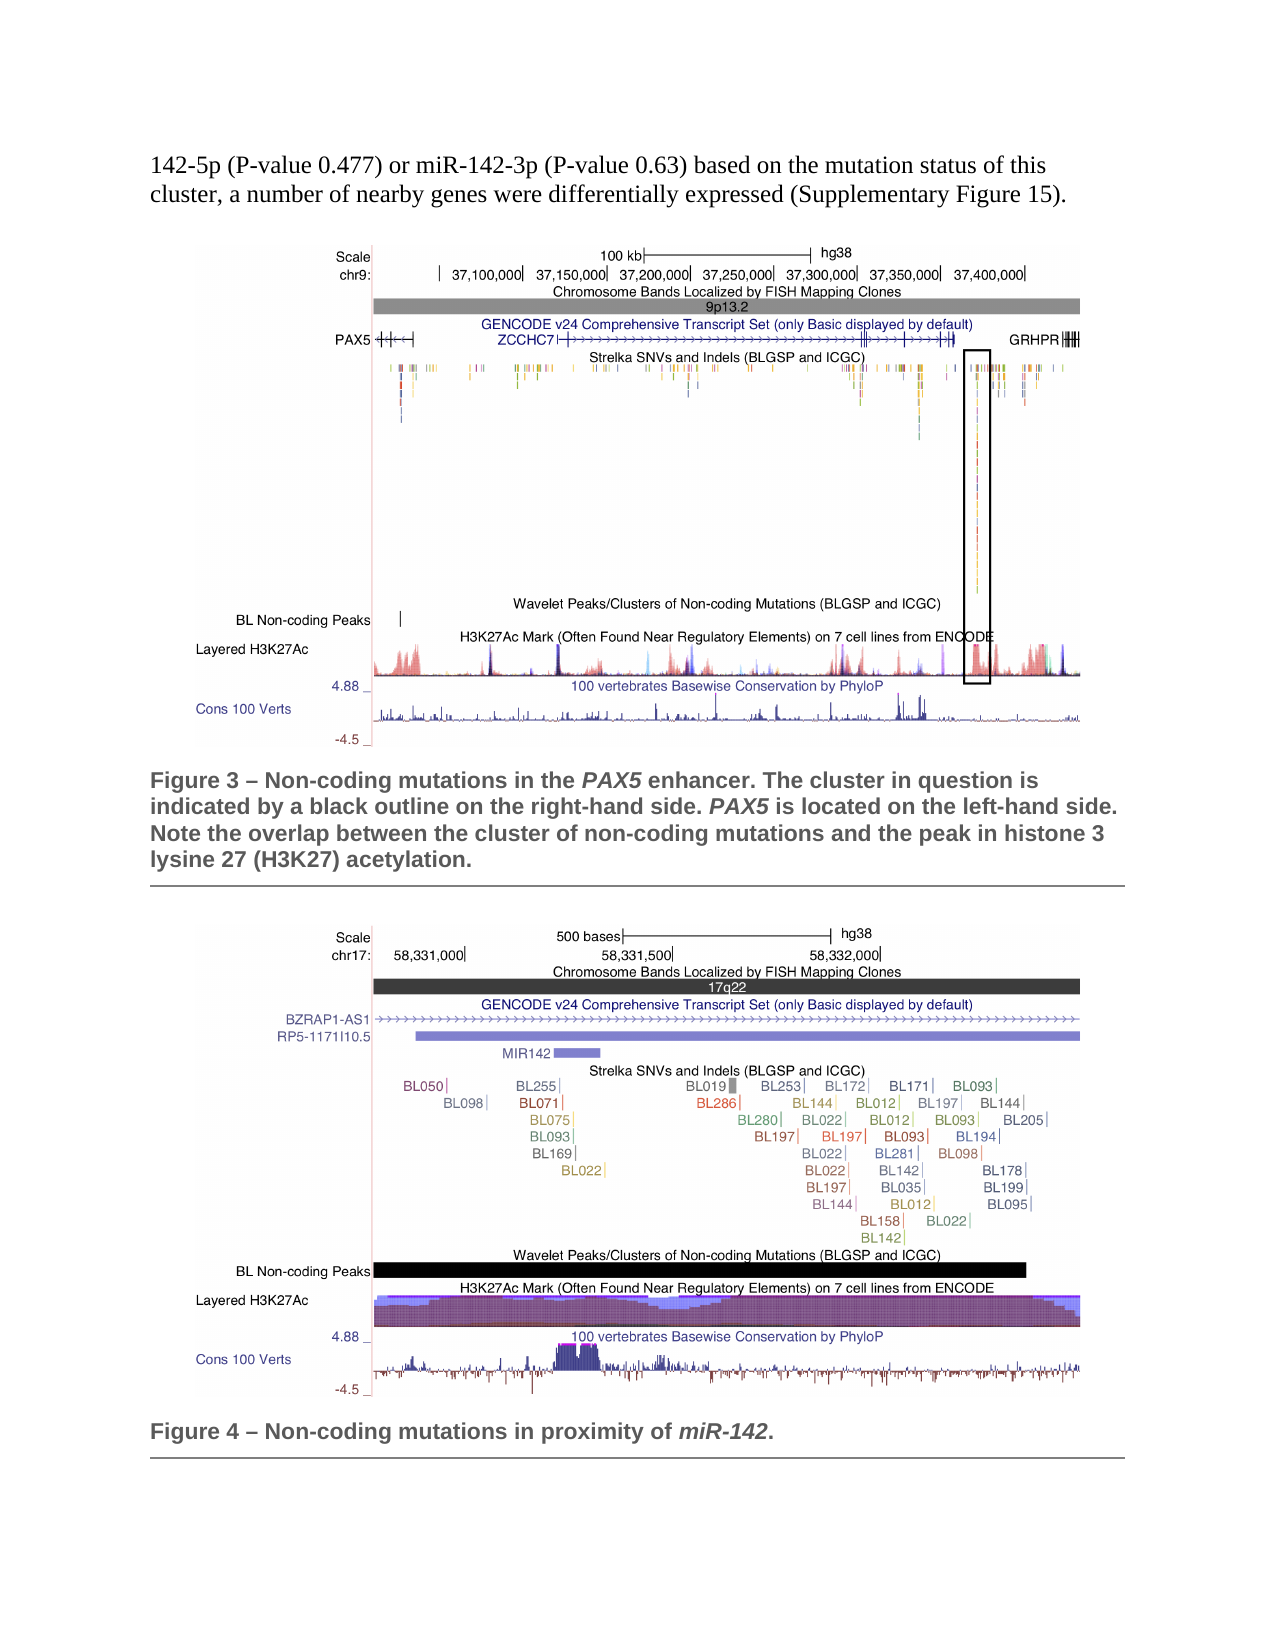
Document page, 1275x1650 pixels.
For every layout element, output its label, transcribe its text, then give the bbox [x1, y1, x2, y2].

picture [194, 245, 1081, 747]
picture [194, 924, 1081, 1397]
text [150, 150, 1125, 207]
text Figure 3 – Non-coding mutations in the PAX5 enhancer. The cluster in question is indicated by a black outline on the right-hand side. PAX5 is located on the left-hand side. Note the overlap between the cluster of non-coding mutations and the peak in histone 3 lysine 27 (H3K27) acetylation. [150, 767, 1125, 885]
text Figure 4 – Non-coding mutations in proximity of miR-142. [150, 1418, 1125, 1457]
